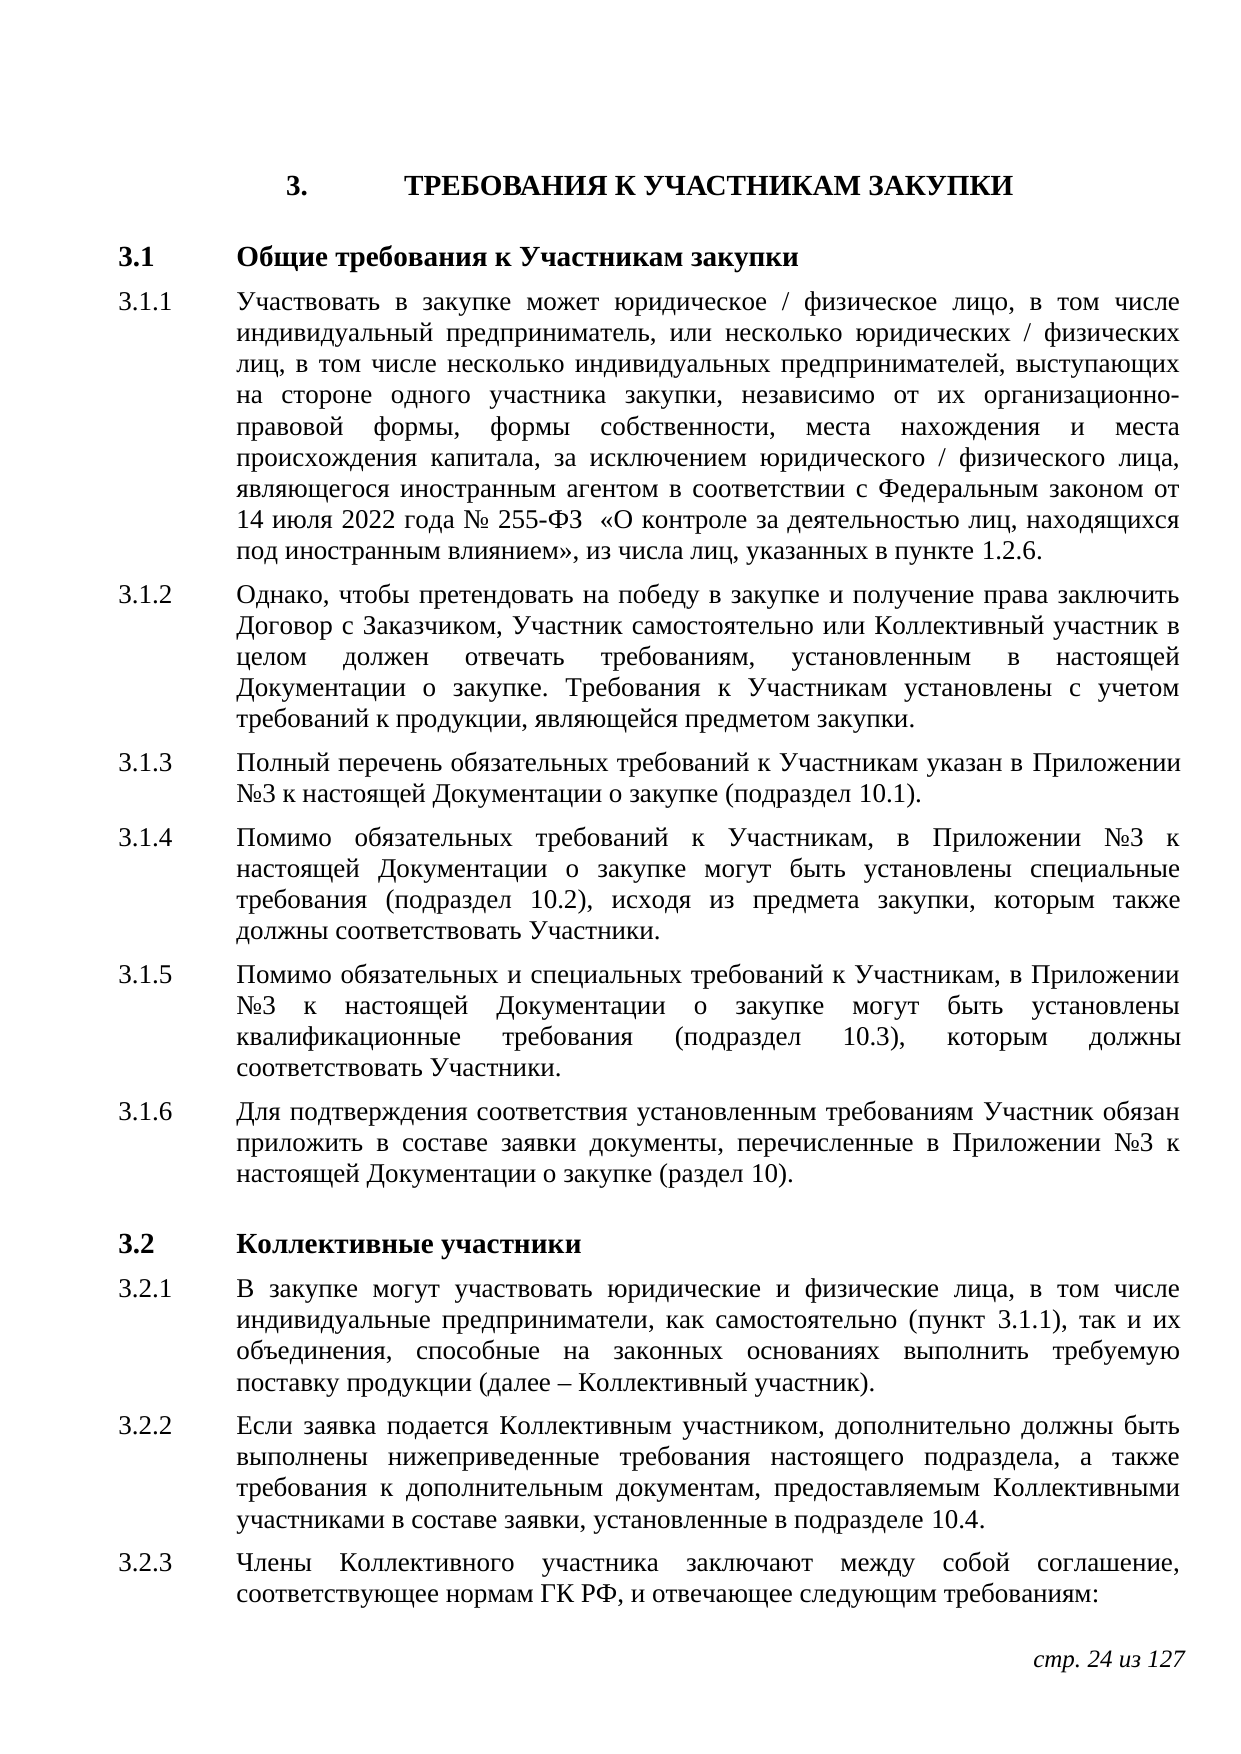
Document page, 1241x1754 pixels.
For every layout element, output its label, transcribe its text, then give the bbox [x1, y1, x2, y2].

text Члены Коллективного участника заключают между собой соглашение, соответствующее нормам ГК РФ, и отвечающее следующим требованиям: [118, 1546, 1181, 1609]
text Помимо обязательных требований к Участникам, в Приложении №3 к настоящей Документации о закупке могут быть установлены специальные требования (подраздел 10.2), исходя из предмета закупки, которым также должны соответствовать Участники. [118, 821, 1181, 946]
subtitle ТРЕБОВАНИЯ К УЧАСТНИКАМ ЗАКУПКИ [118, 168, 1181, 202]
subtitle Общие требования к Участникам закупки [118, 239, 1181, 273]
text Однако, чтобы претендовать на победу в закупке и получение права заключить Договор с Заказчиком, Участник самостоятельно или Коллективный участник в целом должен отвечать требованиям, установленным в настоящей Документации о закупке. Требования к Участникам установлены с учетом требований к продукции, являющейся предметом закупки. [118, 578, 1181, 734]
text Участвовать в закупке может юридическое / физическое лицо, в том числе индивидуальный предприниматель, или несколько юридических / физических лиц, в том числе несколько индивидуальных предпринимателей, выступающих на стороне одного участника закупки, независимо от их организационно-правовой формы, формы собственности, места нахождения и места происхождения капитала, за исключением юридического / физического лица, являющегося иностранным агентом в соответствии с Федеральным законом от 14 июля 2022 года № 255-ФЗ «О контроле за деятельностью лиц, находящихся под иностранным влиянием», из числа лиц, указанных в пункте 1.2.6. [118, 285, 1181, 566]
text Помимо обязательных и специальных требований к Участникам, в Приложении №3 к настоящей Документации о закупке могут быть установлены квалификационные требования (подраздел 10.3), которым должны соответствовать Участники. [118, 958, 1181, 1083]
text Полный перечень обязательных требований к Участникам указан в Приложении №3 к настоящей Документации о закупке (подраздел 10.1). [118, 746, 1181, 808]
subtitle Коллективные участники [118, 1226, 1181, 1260]
text В закупке могут участвовать юридические и физические лица, в том числе индивидуальные предприниматели, как самостоятельно (пункт 3.1.1), так и их объединения, способные на законных основаниях выполнить требуемую поставку продукции (далее – Коллективный участник). [118, 1272, 1181, 1397]
text Если заявка подается Коллективным участником, дополнительно должны быть выполнены нижеприведенные требования настоящего подраздела, а также требования к дополнительным документам, предоставляемым Коллективными участниками в составе заявки, установленные в подразделе 10.4. [118, 1409, 1181, 1534]
text Для подтверждения соответствия установленным требованиям Участник обязан приложить в составе заявки документы, перечисленные в Приложении №3 к настоящей Документации о закупке (раздел 10). [118, 1095, 1181, 1189]
